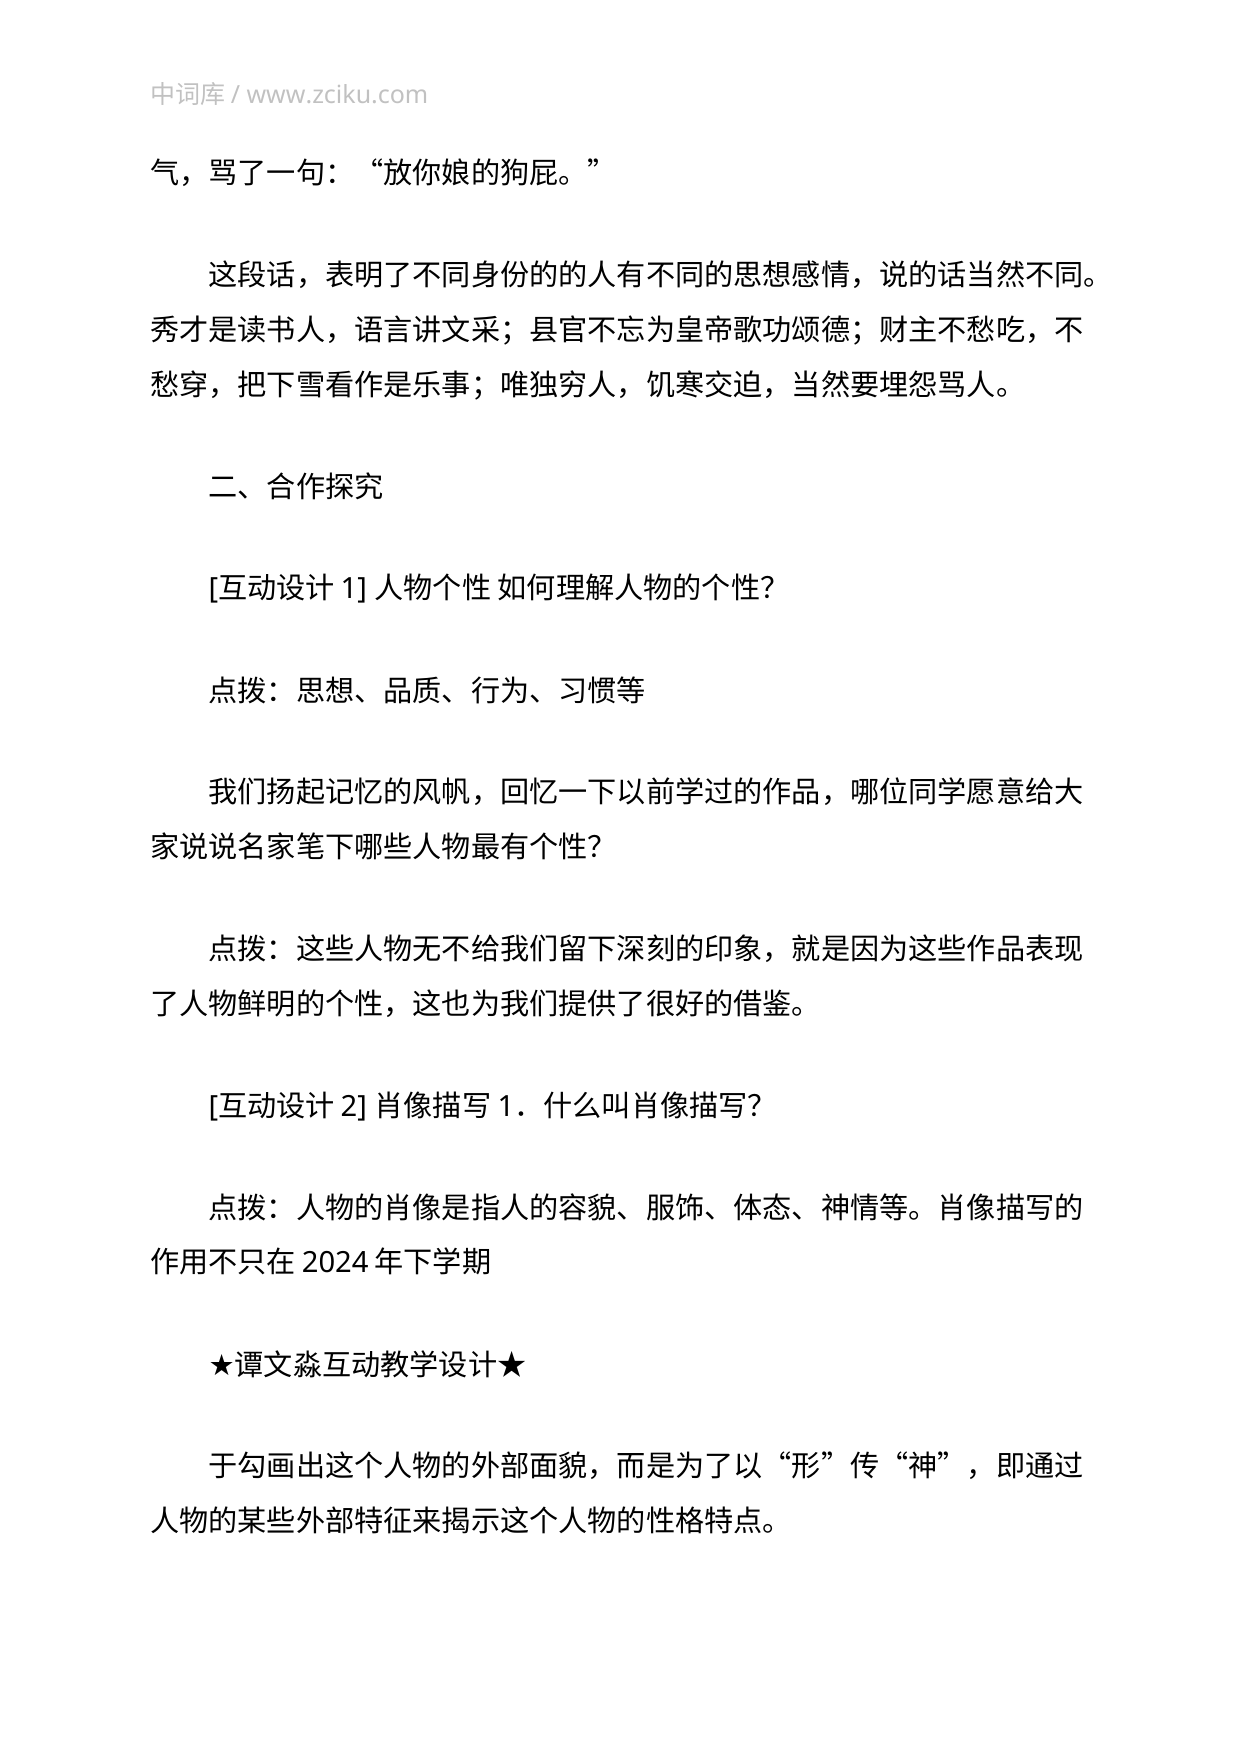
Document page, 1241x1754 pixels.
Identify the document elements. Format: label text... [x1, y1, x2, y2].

text 我们扬起记忆的风帆，回忆一下以前学过的作品，哪位同学愿意给大家说说名家笔下哪些人物最有个性？ [150, 769, 1090, 866]
text 于勾画出这个人物的外部面貌，而是为了以“形”传“神”，即通过人物的某些外部特征来揭示这个人物的性格特点。 [150, 1443, 1090, 1540]
text 点拨：人物的肖像是指人的容貌、服饰、体态、神情等。肖像描写的作用不只在2024年下学期 [150, 1184, 1090, 1281]
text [150, 150, 1090, 192]
text 二、合作探究 [150, 463, 1090, 506]
text 点拨：思想、品质、行为、习惯等 [150, 667, 1090, 709]
text 这段话，表明了不同身份的的人有不同的思想感情，说的话当然不同。秀才是读书人，语言讲文采；县官不忘为皇帝歌功颂德；财主不愁吃，不愁穿，把下雪看作是乐事；唯独穷人，饥寒交迫，当然要埋怨骂人。 [150, 252, 1090, 404]
text [互动设计2] 肖像描写 1．什么叫肖像描写？ [150, 1082, 1090, 1124]
text [互动设计1] 人物个性 如何理解人物的个性？ [150, 565, 1090, 607]
text ★谭文淼互动教学设计★ [150, 1341, 1090, 1383]
text 点拨：这些人物无不给我们留下深刻的印象，就是因为这些作品表现了人物鲜明的个性，这也为我们提供了很好的借鉴。 [150, 926, 1090, 1023]
